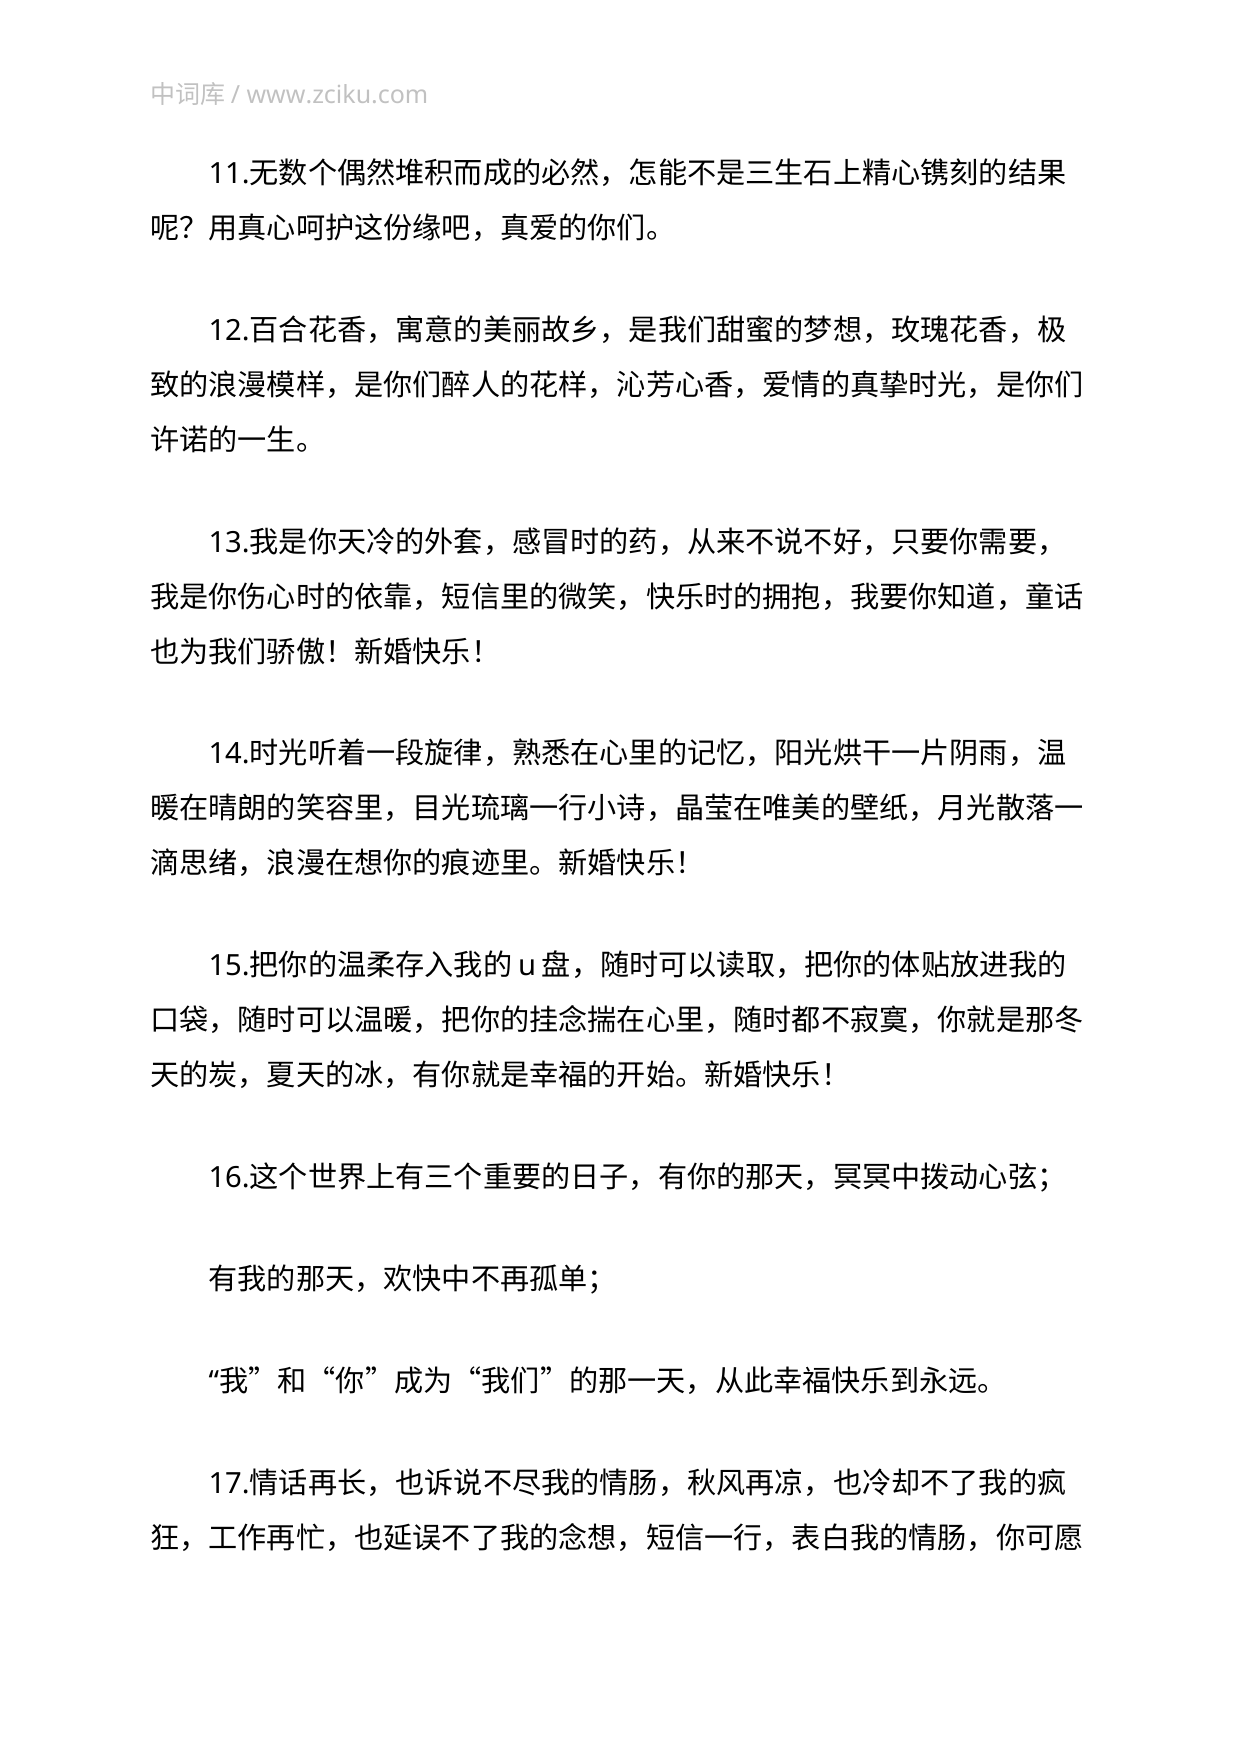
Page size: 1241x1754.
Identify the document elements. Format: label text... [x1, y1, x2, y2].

text 15.把你的温柔存入我的u盘，随时可以读取，把你的体贴放进我的口袋，随时可以温暖，把你的挂念揣在心里，随时都不寂寞，你就是那冬天的炭，夏天的冰，有你就是幸福的开始。新婚快乐！ [150, 942, 1090, 1094]
text 14.时光听着一段旋律，熟悉在心里的记忆，阳光烘干一片阴雨，温暖在晴朗的笑容里，目光琉璃一行小诗，晶莹在唯美的壁纸，月光散落一滴思绪，浪漫在想你的痕迹里。新婚快乐！ [150, 730, 1090, 882]
text 有我的那天，欢快中不再孤单； [150, 1255, 1090, 1298]
text 11.无数个偶然堆积而成的必然，怎能不是三生石上精心镌刻的结果呢？用真心呵护这份缘吧，真爱的你们。 [150, 150, 1090, 247]
text 16.这个世界上有三个重要的日子，有你的那天，冥冥中拨动心弦； [150, 1153, 1090, 1196]
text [150, 1459, 1090, 1556]
text 13.我是你天冷的外套，感冒时的药，从来不说不好，只要你需要，我是你伤心时的依靠，短信里的微笑，快乐时的拥抱，我要你知道，童话也为我们骄傲！新婚快乐！ [150, 518, 1090, 671]
text “我”和“你”成为“我们”的那一天，从此幸福快乐到永远。 [150, 1357, 1090, 1399]
text 12.百合花香，寓意的美丽故乡，是我们甜蜜的梦想，玫瑰花香，极致的浪漫模样，是你们醉人的花样，沁芳心香，爱情的真挚时光，是你们许诺的一生。 [150, 307, 1090, 459]
